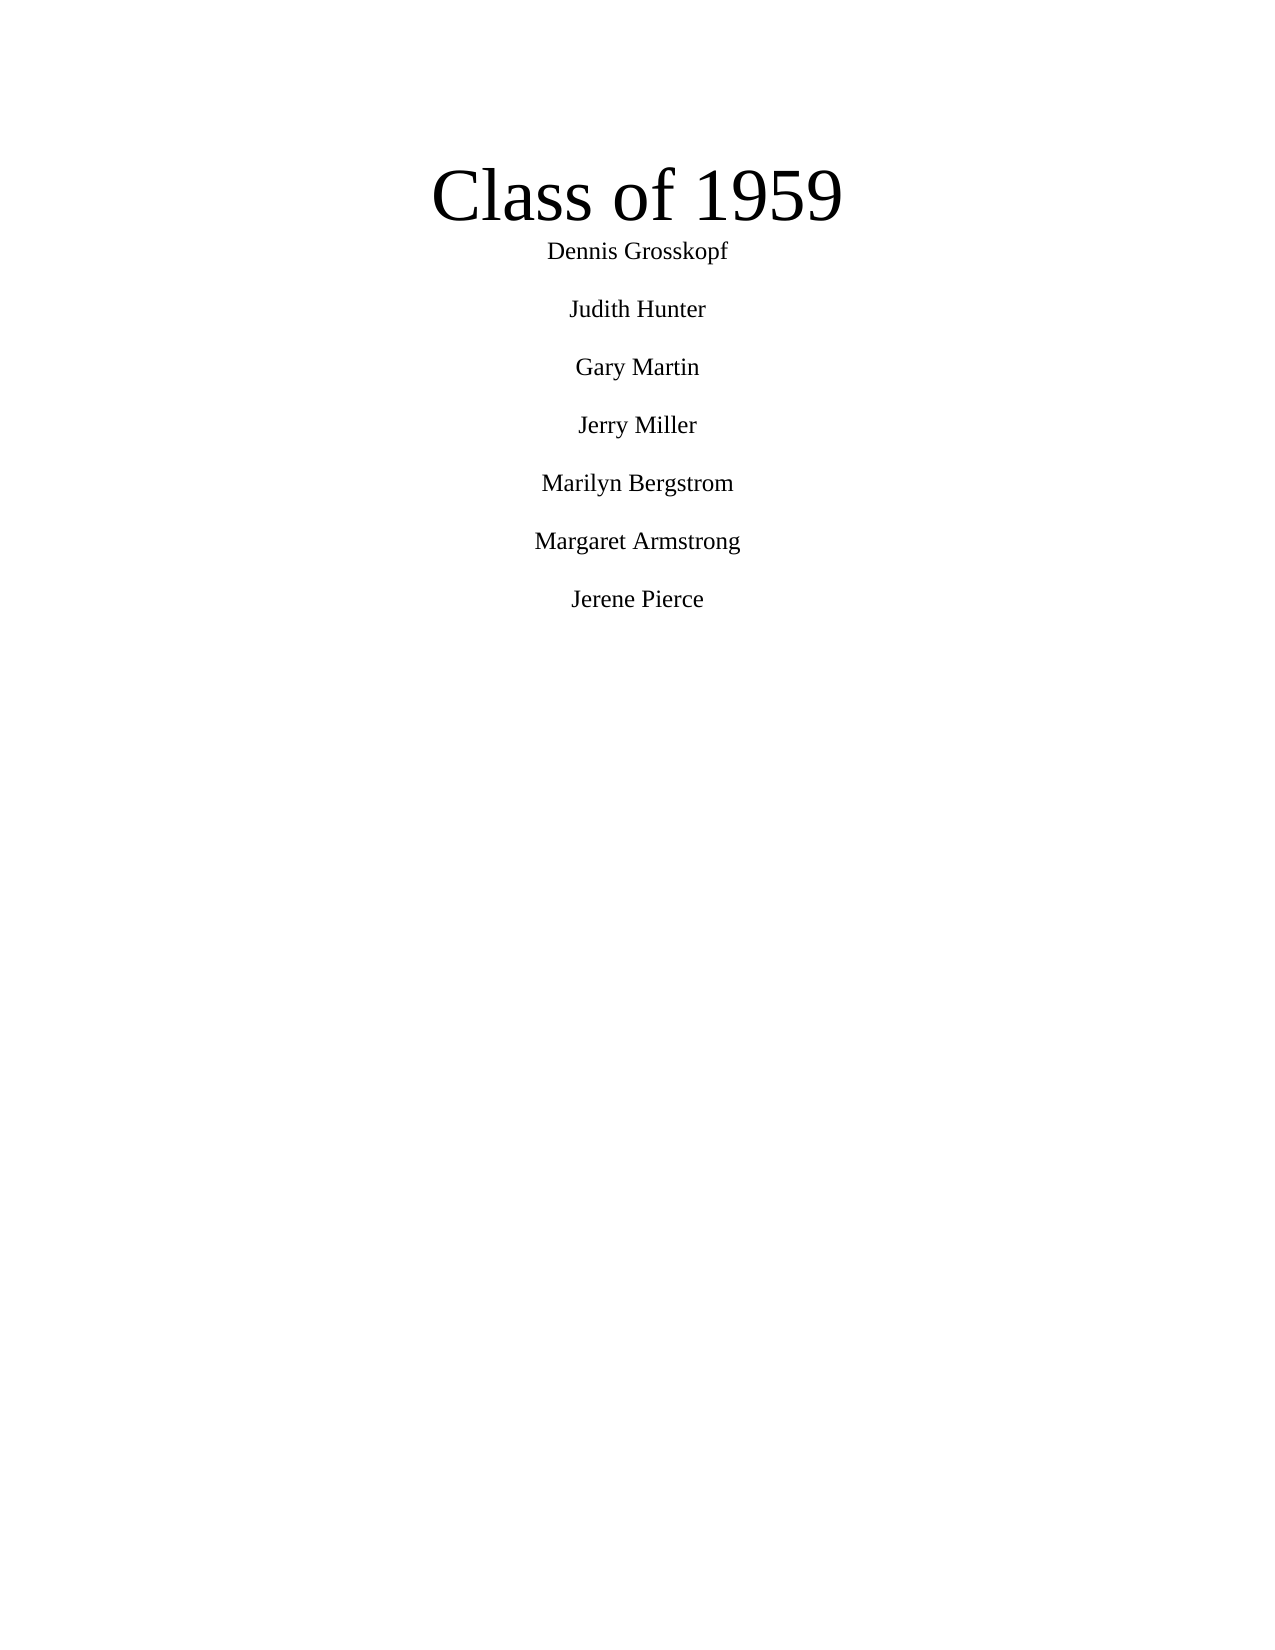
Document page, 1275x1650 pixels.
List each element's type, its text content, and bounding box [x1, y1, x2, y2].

text Gary Martin [150, 352, 1125, 381]
text Margaret Armstrong [150, 526, 1125, 554]
text Jerry Miller [150, 410, 1125, 439]
text Dennis Grosskopf [150, 236, 1125, 265]
text Class of 1959 [150, 150, 1125, 236]
text Marilyn Bergstrom [150, 468, 1125, 497]
text Jerene Pierce [150, 584, 1125, 612]
text Judith Hunter [150, 294, 1125, 323]
